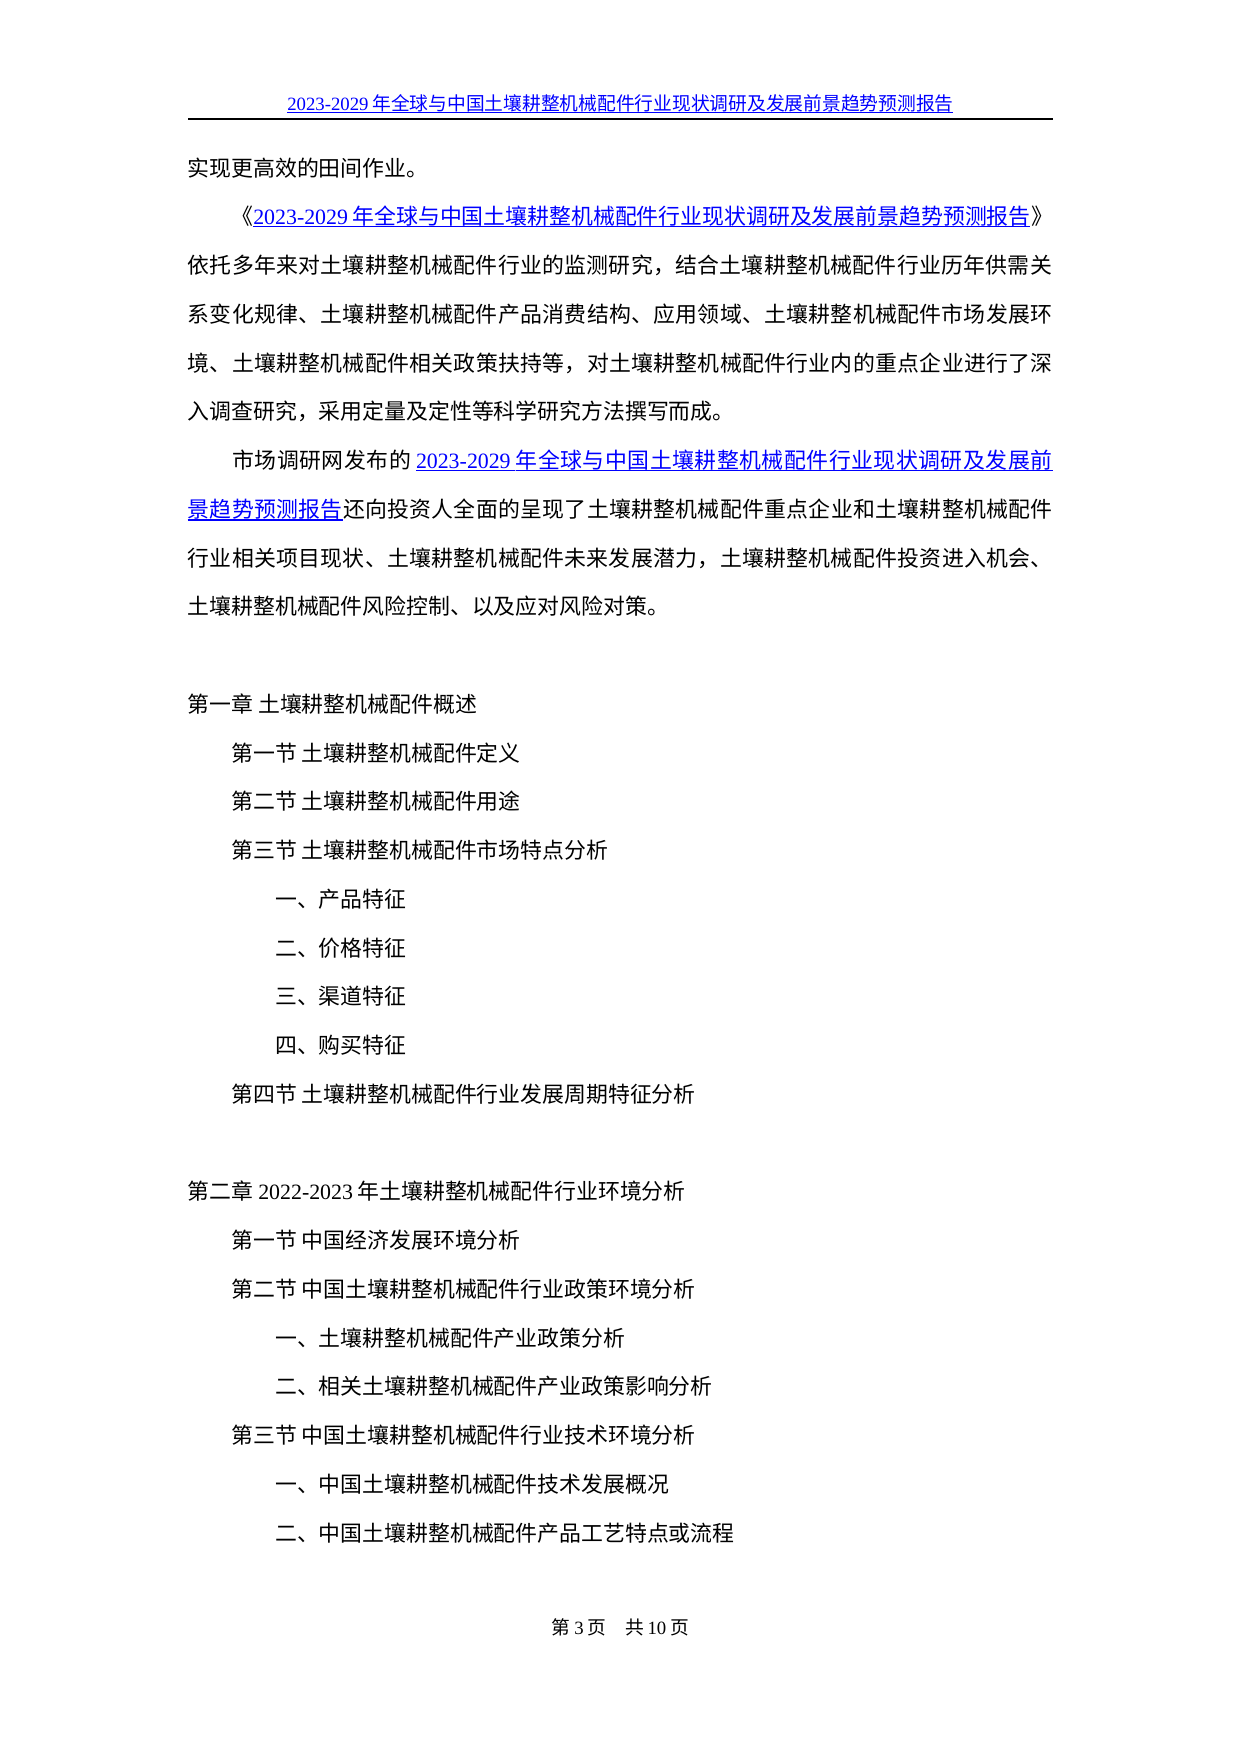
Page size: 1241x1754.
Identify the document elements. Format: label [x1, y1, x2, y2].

text [187, 150, 1053, 1548]
